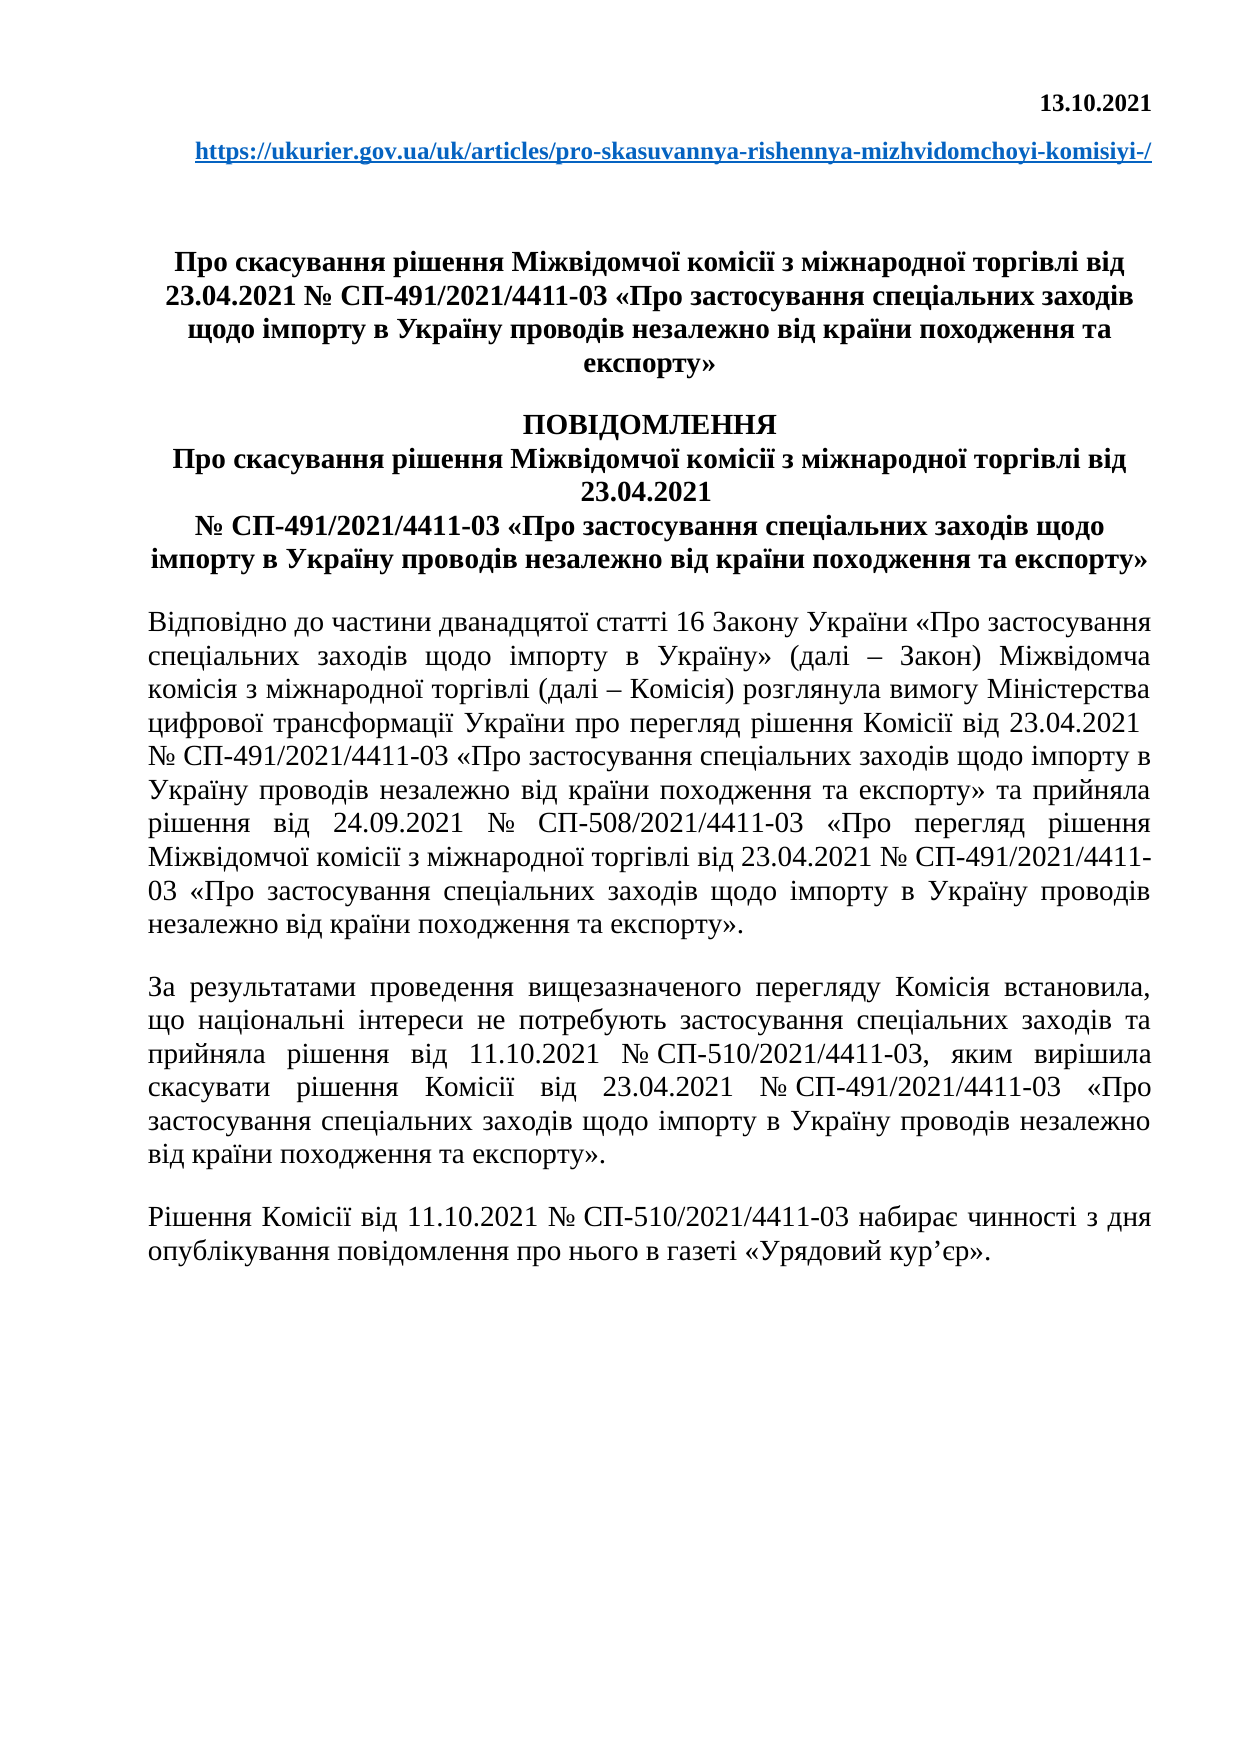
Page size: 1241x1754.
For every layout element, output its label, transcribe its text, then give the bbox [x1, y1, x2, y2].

text Рішення Комісії від 11.10.2021 № СП-510/2021/4411-03 набирає чинності з дня опублікування повідомлення про нього в газеті «Урядовий кур’єр». [148, 1199, 1152, 1266]
text За результатами проведення вищезазначеного перегляду Комісія встановила, що національні інтереси не потребують застосування спеціальних заходів та прийняла рішення від 11.10.2021 № СП-510/2021/4411-03, яким вирішила скасувати рішення Комісії від 23.04.2021 № СП-491/2021/4411-03 «Про застосування спеціальних заходів щодо імпорту в Україну проводів незалежно від країни походження та експорту». [148, 969, 1152, 1170]
text Про скасування рішення Міжвідомчої комісії з міжнародної торгівлі від 23.04.2021 № СП-491/2021/4411-03 «Про застосування спеціальних заходів щодо імпорту в Україну проводів незалежно від країни походження та експорту» [148, 244, 1152, 378]
text 13.10.2021 [148, 88, 1152, 117]
text Відповідно до частини дванадцятої статті 16 Закону України «Про застосування спеціальних заходів щодо імпорту в Україну» (далі – Закон) Міжвідомча комісія з міжнародної торгівлі (далі – Комісія) розглянула вимогу Міністерства цифрової трансформації України про перегляд рішення Комісії від 23.04.2021 № СП-491/2021/4411-03 «Про застосування спеціальних заходів щодо імпорту в Україну проводів незалежно від країни походження та експорту» та прийняла рішення від 24.09.2021 № СП-508/2021/4411-03 «Про перегляд рішення Міжвідомчої комісії з міжнародної торгівлі від 23.04.2021 № СП-491/2021/4411-03 «Про застосування спеціальних заходів щодо імпорту в Україну проводів незалежно від країни походження та експорту». [148, 604, 1152, 940]
text ПОВІДОМЛЕННЯ Про скасування рішення Міжвідомчої комісії з міжнародної торгівлі від 23.04.2021 № СП-491/2021/4411-03 «Про застосування спеціальних заходів щодо імпорту в Україну проводів незалежно від країни походження та експорту» [148, 407, 1152, 575]
text https://ukurier.gov.ua/uk/articles/pro-skasuvannya-rishennya-mizhvidomchoyi-komisiyi-/ [148, 136, 1152, 165]
